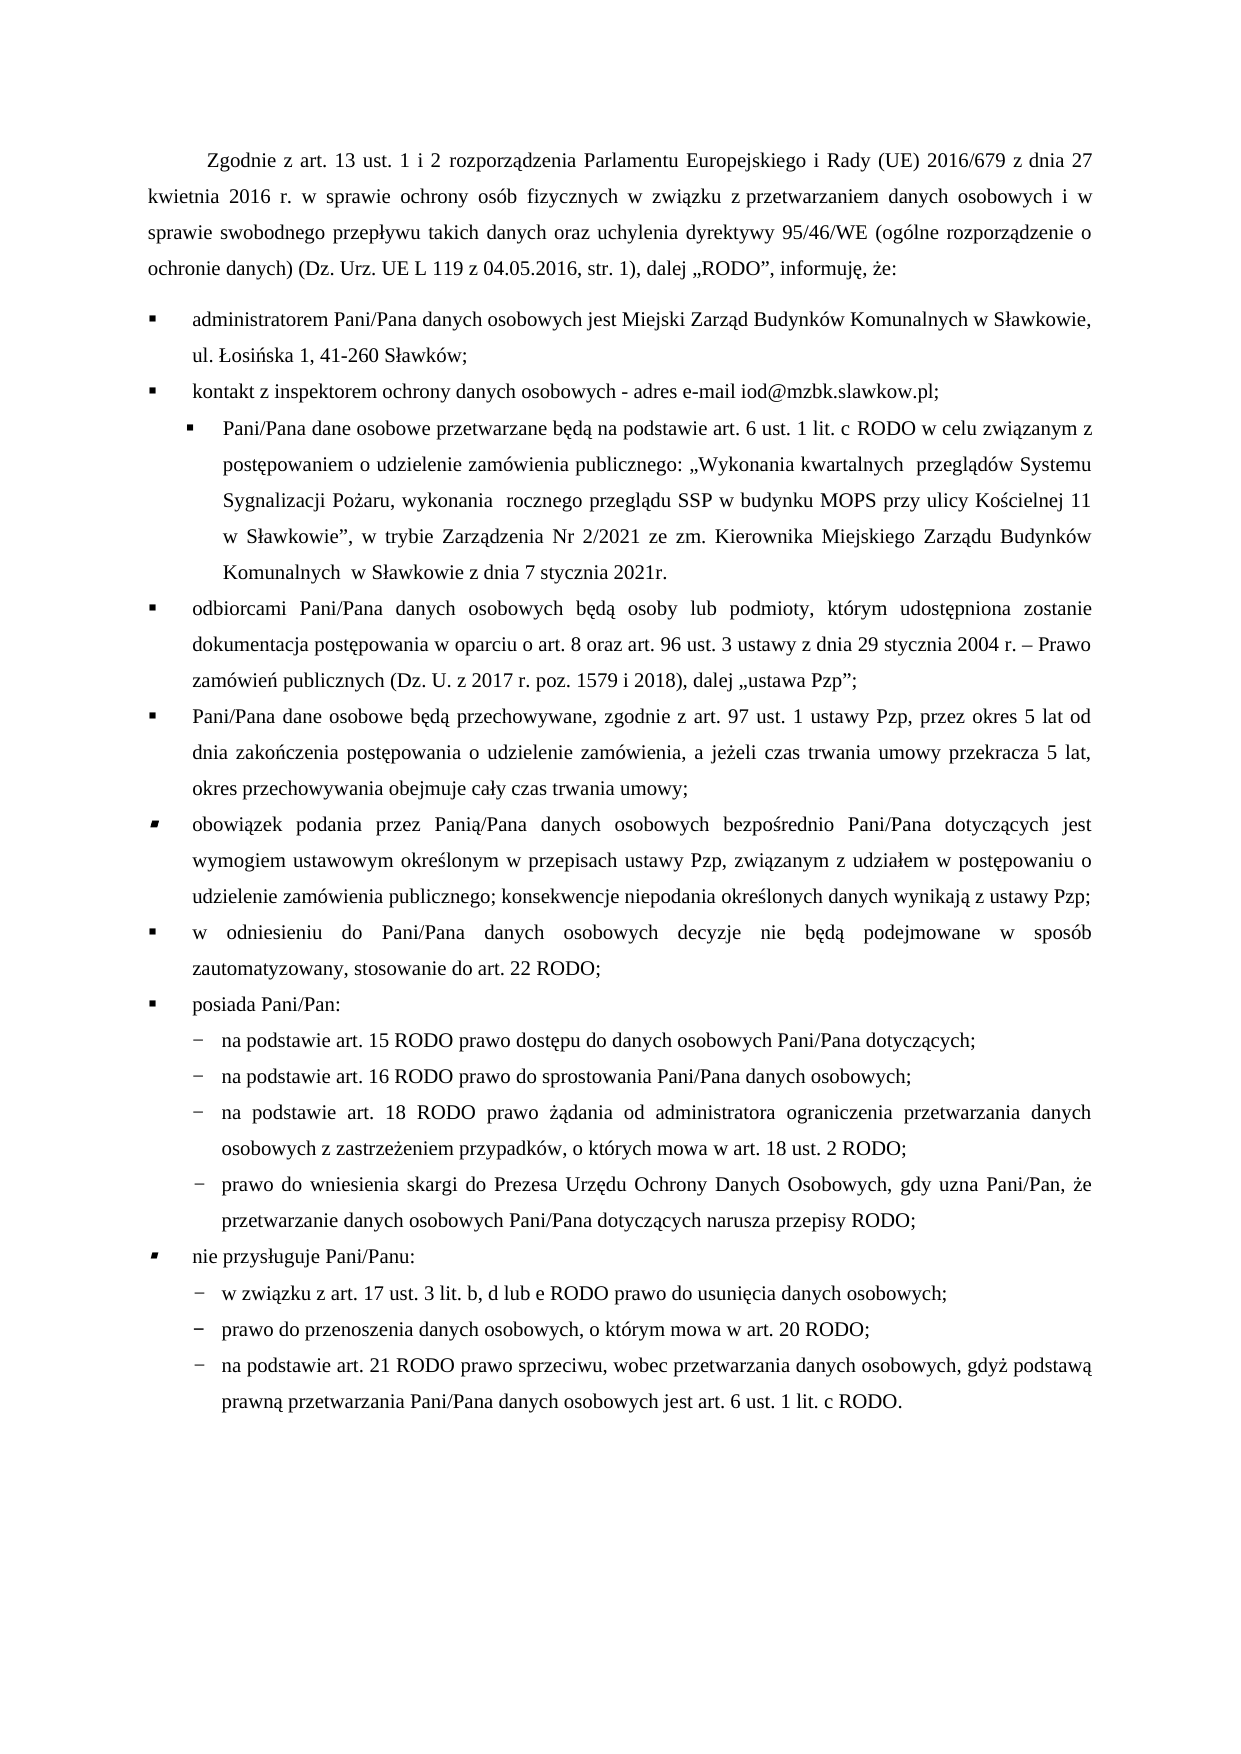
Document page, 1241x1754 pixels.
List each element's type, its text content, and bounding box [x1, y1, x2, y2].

list administratorem Pani/Pana danych osobowych jest Miejski Zarząd Budynków Komunalnych w Sławkowie, ul. Łosińska 1, 41-260 Sławków; [148, 307, 1093, 367]
list na podstawie art. 16 RODO prawo do sprostowania Pani/Pana danych osobowych; [192, 1064, 1093, 1088]
list w odniesieniu do Pani/Pana danych osobowych decyzje nie będą podejmowane w sposób zautomatyzowany, stosowanie do art. 22 RODO; [148, 920, 1093, 980]
list posiada Pani/Pan: [148, 992, 1093, 1016]
list prawo do wniesienia skargi do Prezesa Urzędu Ochrony Danych Osobowych, gdy uzna Pani/Pan, że przetwarzanie danych osobowych Pani/Pana dotyczących narusza przepisy RODO; [192, 1172, 1093, 1232]
list na podstawie art. 21 RODO prawo sprzeciwu, wobec przetwarzania danych osobowych, gdyż podstawą prawną przetwarzania Pani/Pana danych osobowych jest art. 6 ust. 1 lit. c RODO. [192, 1353, 1093, 1413]
text Zgodnie z art. 13 ust. 1 i 2 rozporządzenia Parlamentu Europejskiego i Rady (UE) 2016/679 z dnia 27 kwietnia 2016 r. w sprawie ochrony osób fizycznych w związku z przetwarzaniem danych osobowych i w sprawie swobodnego przepływu takich danych oraz uchylenia dyrektywy 95/46/WE (ogólne rozporządzenie o ochronie danych) (Dz. Urz. UE L 119 z 04.05.2016, str. 1), dalej „RODO”, informuję, że: [148, 148, 1093, 280]
list obowiązek podania przez Panią/Pana danych osobowych bezpośrednio Pani/Pana dotyczących jest wymogiem ustawowym określonym w przepisach ustawy Pzp, związanym z udziałem w postępowaniu o udzielenie zamówienia publicznego; konsekwencje niepodania określonych danych wynikają z ustawy Pzp; [148, 812, 1093, 908]
list w związku z art. 17 ust. 3 lit. b, d lub e RODO prawo do usunięcia danych osobowych; [192, 1281, 1093, 1304]
list nie przysługuje Pani/Panu: [148, 1244, 1093, 1268]
list na podstawie art. 18 RODO prawo żądania od administratora ograniczenia przetwarzania danych osobowych z zastrzeżeniem przypadków, o których mowa w art. 18 ust. 2 RODO; [192, 1100, 1093, 1160]
list prawo do przenoszenia danych osobowych, o którym mowa w art. 20 RODO; [192, 1317, 1093, 1341]
list Pani/Pana dane osobowe będą przechowywane, zgodnie z art. 97 ust. 1 ustawy Pzp, przez okres 5 lat od dnia zakończenia postępowania o udzielenie zamówienia, a jeżeli czas trwania umowy przekracza 5 lat, okres przechowywania obejmuje cały czas trwania umowy; [148, 704, 1093, 800]
list Pani/Pana dane osobowe przetwarzane będą na podstawie art. 6 ust. 1 lit. c RODO w celu związanym z postępowaniem o udzielenie zamówienia publicznego: „Wykonania kwartalnych przeglądów Systemu Sygnalizacji Pożaru, wykonania rocznego przeglądu SSP w budynku MOPS przy ulicy Kościelnej 11 w Sławkowie”, w trybie Zarządzenia Nr 2/2021 ze zm. Kierownika Miejskiego Zarządu Budynków Komunalnych w Sławkowie z dnia 7 stycznia 2021r. [185, 416, 1093, 584]
list kontakt z inspektorem ochrony danych osobowych - adres e-mail iod@mzbk.slawkow.pl; [148, 379, 1093, 403]
list odbiorcami Pani/Pana danych osobowych będą osoby lub podmioty, którym udostępniona zostanie dokumentacja postępowania w oparciu o art. 8 oraz art. 96 ust. 3 ustawy z dnia 29 stycznia 2004 r. – Prawo zamówień publicznych (Dz. U. z 2017 r. poz. 1579 i 2018), dalej „ustawa Pzp”; [148, 596, 1093, 692]
list na podstawie art. 15 RODO prawo dostępu do danych osobowych Pani/Pana dotyczących; [192, 1028, 1093, 1052]
